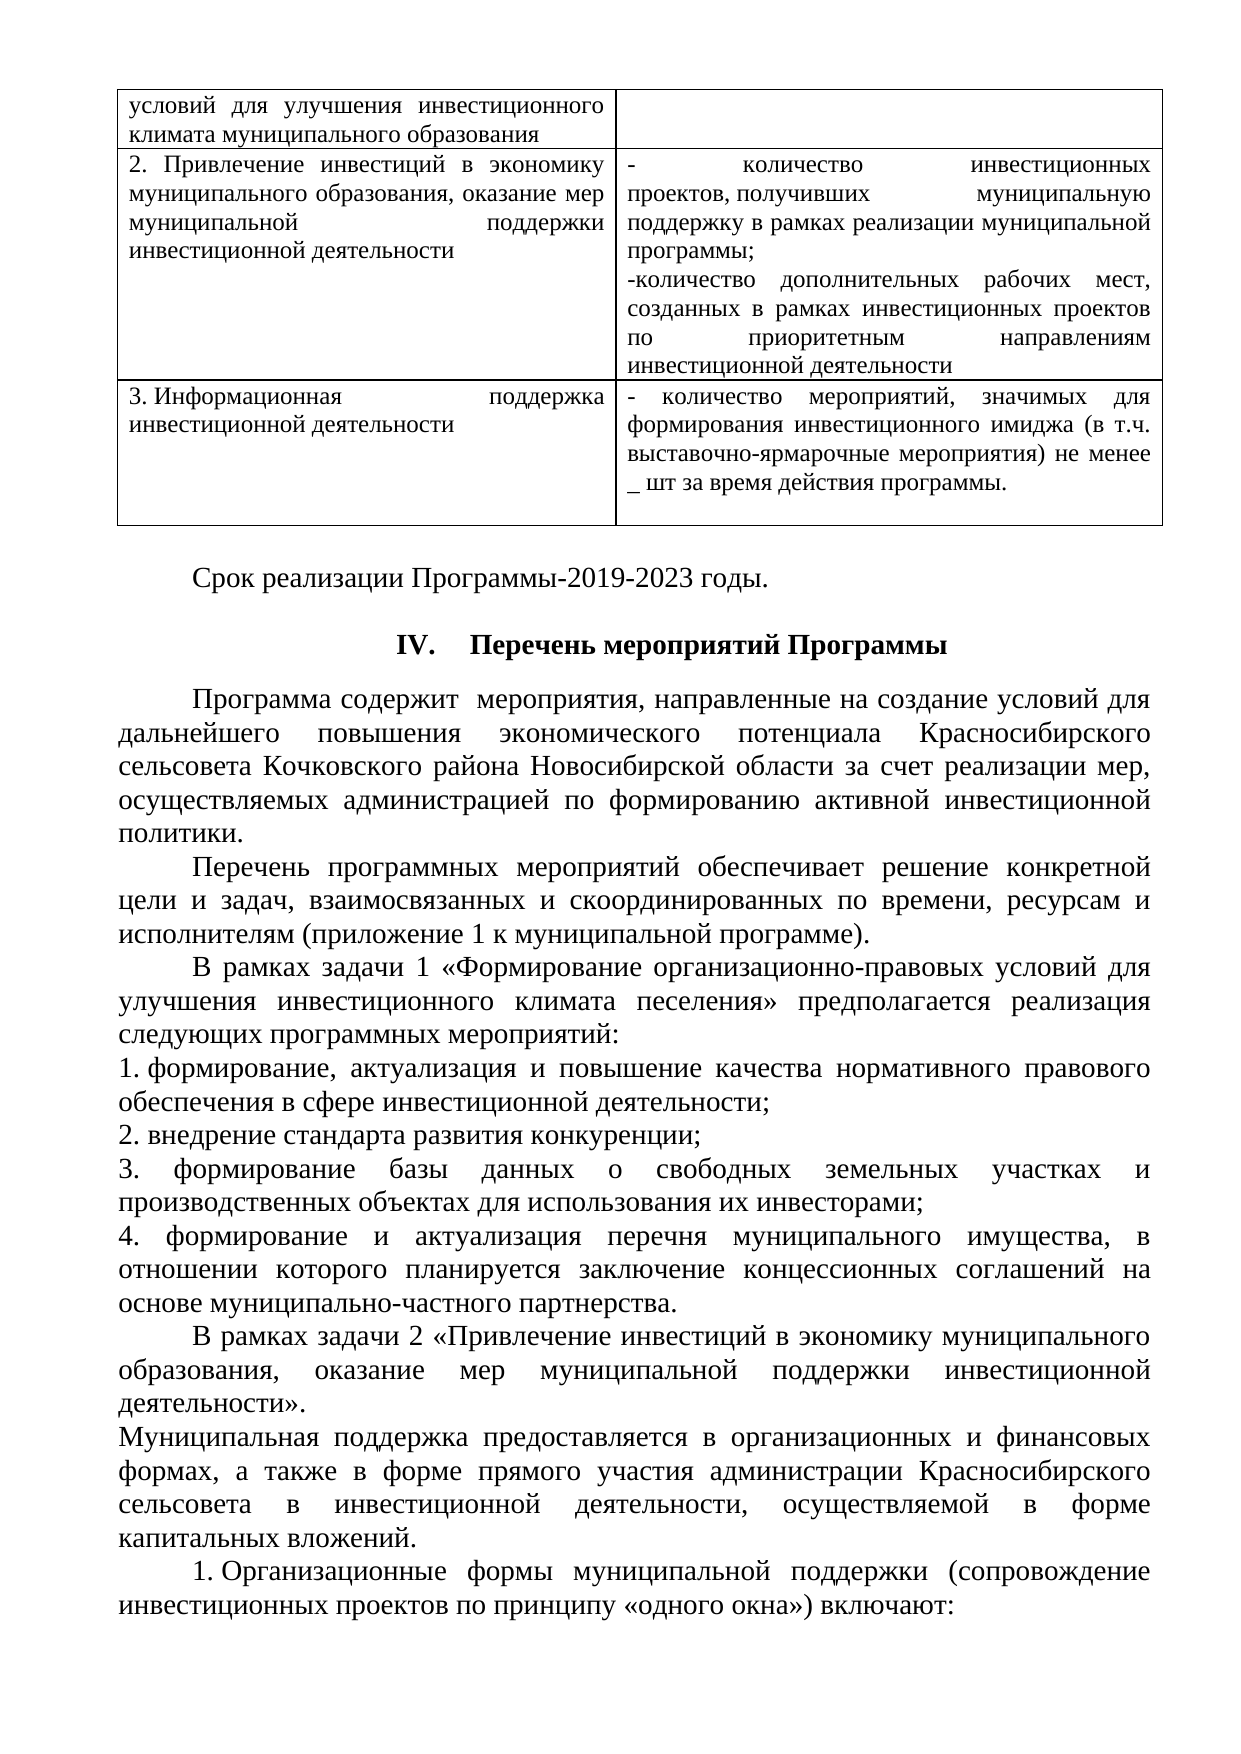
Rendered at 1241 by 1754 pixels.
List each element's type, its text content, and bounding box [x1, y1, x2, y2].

text 1. Организационные формы муниципальной поддержки (сопровождение инвестиционных проектов по принципу «одного окна») включают: [118, 1553, 1152, 1620]
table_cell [617, 90, 1162, 148]
table_cell 2. Привлечение инвестиций в экономику муниципального образования, оказание мер муниципальной поддержки инвестиционной деятельности [118, 149, 615, 379]
table_cell - количество мероприятий, значимых для формирования инвестиционного имиджа (в т.ч. выставочно-ярмарочные мероприятия) не менее _ шт за время действия программы. [617, 381, 1162, 524]
text В рамках задачи 1 «Формирование организационно-правовых условий для улучшения инвестиционного климата песеления» предполагается реализация следующих программных мероприятий: [118, 949, 1152, 1050]
text Программа содержит мероприятия, направленные на создание условий для дальнейшего повышения экономического потенциала Красносибирского сельсовета Кочковского района Новосибирской области за счет реализации мер, осуществляемых администрацией по формированию активной инвестиционной политики. [118, 681, 1152, 849]
list Срок реализации Программы-2019-2023 годы. [156, 560, 1152, 593]
text В рамках задачи 2 «Привлечение инвестиций в экономику муниципального образования, оказание мер муниципальной поддержки инвестиционной деятельности». [118, 1318, 1152, 1419]
list Перечень мероприятий Программы [118, 627, 1152, 660]
table_cell - количество инвестиционных проектов, получивших муниципальную поддержку в рамках реализации муниципальной программы; -количество дополнительных рабочих мест, созданных в рамках инвестиционных проектов по приоритетным направлениям инвестиционной деятельности [617, 149, 1162, 379]
text 2. внедрение стандарта развития конкуренции; [118, 1117, 1152, 1151]
text Перечень программных мероприятий обеспечивает решение конкретной цели и задач, взаимосвязанных и скоординированных по времени, ресурсам и исполнителям (приложение 1 к муниципальной программе). [118, 849, 1152, 949]
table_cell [118, 90, 615, 148]
text Муниципальная поддержка предоставляется в организационных и финансовых формах, а также в форме прямого участия администрации Красносибирского сельсовета в инвестиционной деятельности, осуществляемой в форме капитальных вложений. [118, 1419, 1152, 1553]
table_cell 3. Информационная поддержка инвестиционной деятельности [118, 381, 615, 524]
text 1. формирование, актуализация и повышение качества нормативного правового обеспечения в сфере инвестиционной деятельности; [118, 1050, 1152, 1117]
text 4. формирование и актуализация перечня муниципального имущества, в отношении которого планируется заключение концессионных соглашений на основе муниципально-частного партнерства. [118, 1218, 1152, 1318]
text 3. формирование базы данных о свободных земельных участках и производственных объектах для использования их инвесторами; [118, 1151, 1152, 1218]
